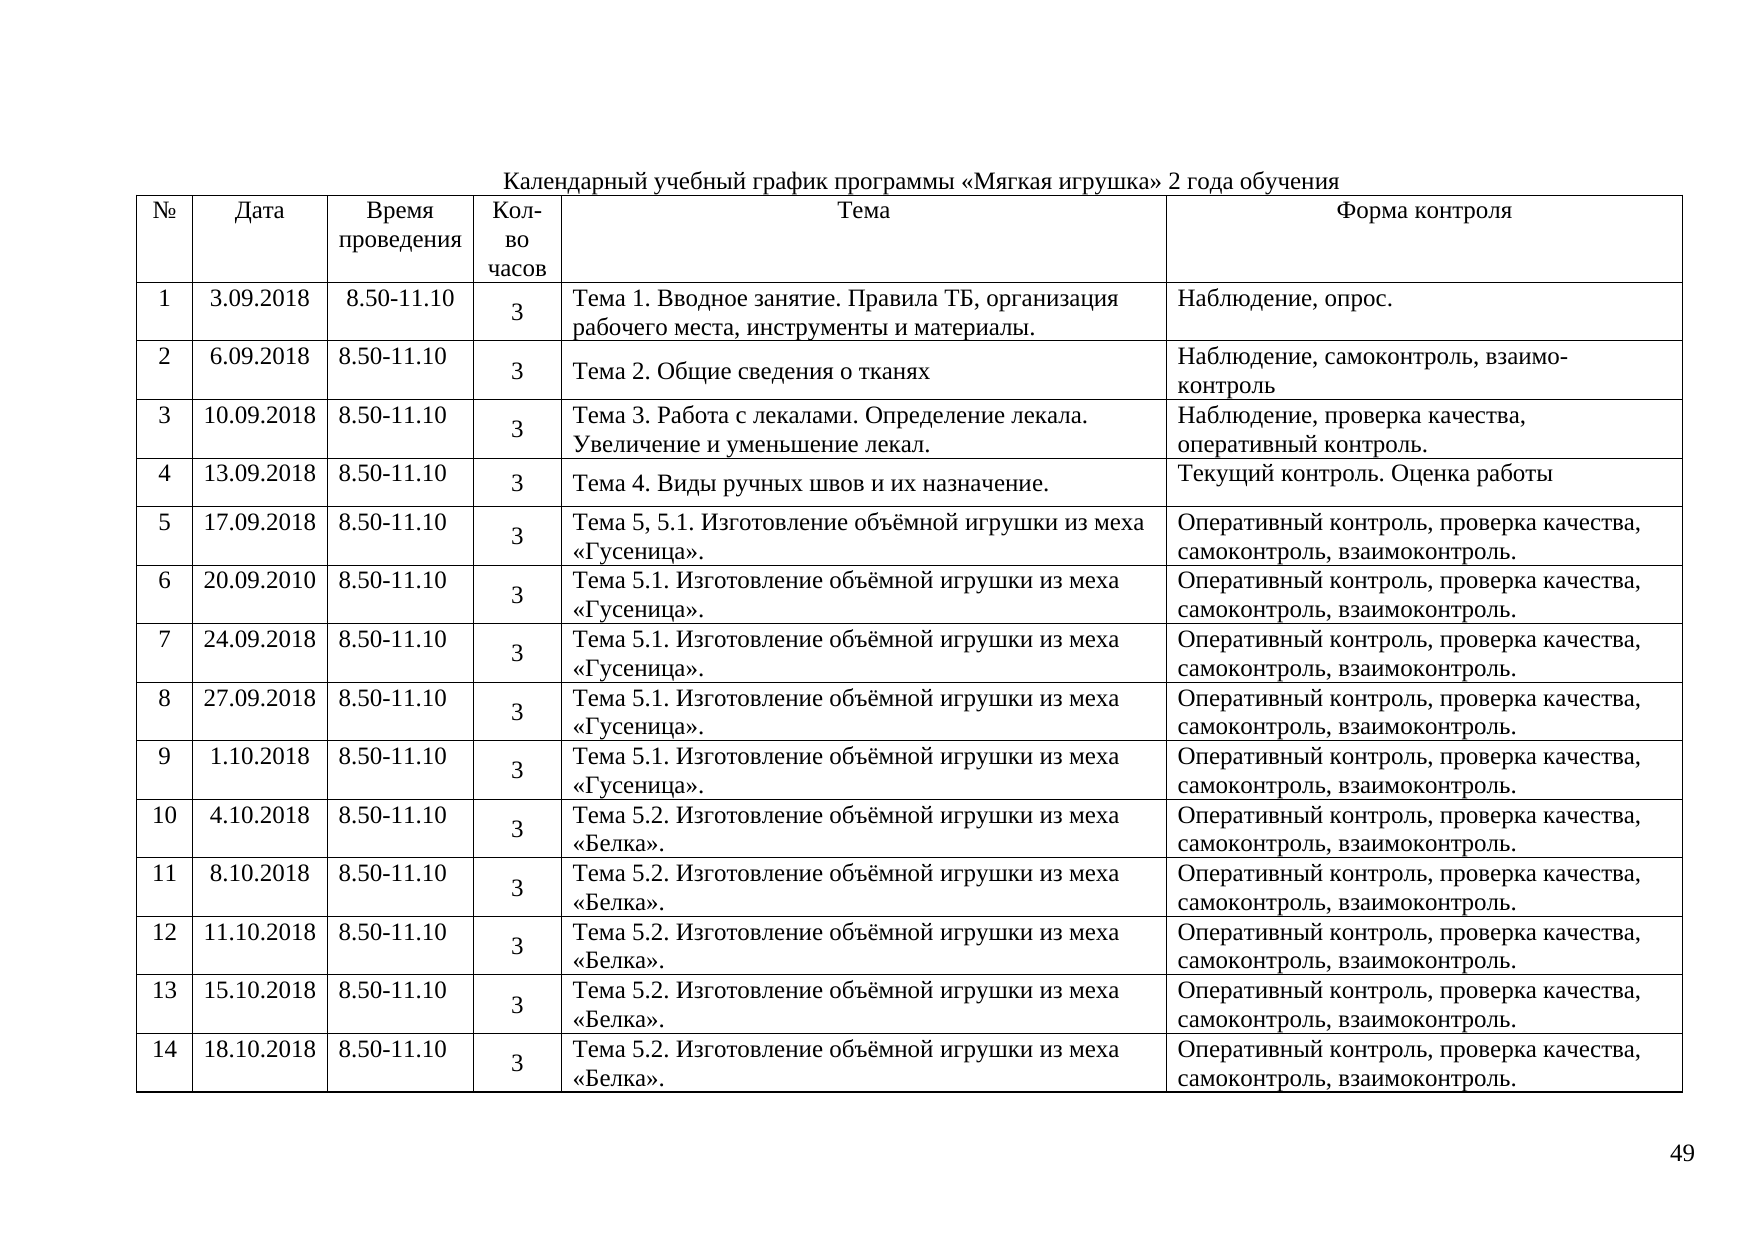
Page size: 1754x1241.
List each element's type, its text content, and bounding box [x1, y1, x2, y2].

table_header Кол-во часов [474, 196, 561, 282]
table_cell 3 [474, 283, 561, 340]
table_cell 9 [137, 741, 192, 799]
table_cell 8.50-11.10 [328, 1034, 473, 1091]
table_cell 3 [474, 800, 561, 857]
table_cell 6 [137, 566, 192, 623]
table_cell 8.50-11.10 [328, 858, 473, 916]
table_cell Тема 5.1. Изготовление объёмной игрушки из меха «Гусеница». [562, 566, 1166, 623]
table_cell 3 [474, 400, 561, 457]
table_cell 3 [474, 858, 561, 916]
table_cell Оперативный контроль, проверка качества, самоконтроль, взаимоконтроль. [1167, 800, 1682, 857]
table_cell 13.09.2018 [193, 459, 327, 506]
table_header Тема [562, 196, 1166, 282]
table_cell 4 [137, 459, 192, 506]
table_cell 17.09.2018 [193, 507, 327, 564]
text Календарный учебный график программы «Мягкая игрушка» 2 года обучения [148, 166, 1695, 194]
table_cell Оперативный контроль, проверка качества, самоконтроль, взаимоконтроль. [1167, 566, 1682, 623]
table_cell 8.50-11.10 [328, 566, 473, 623]
table_cell 8.50-11.10 [328, 800, 473, 857]
table_cell 7 [137, 624, 192, 682]
table_cell 18.10.2018 [193, 1034, 327, 1091]
table_cell Наблюдение, опрос. [1167, 283, 1682, 340]
table_cell Тема 3. Работа с лекалами. Определение лекала. Увеличение и уменьшение лекал. [562, 400, 1166, 457]
table_cell Наблюдение, самоконтроль, взаимо- контроль [1167, 341, 1682, 399]
table_cell 3 [474, 341, 561, 399]
table_cell Тема 5.2. Изготовление объёмной игрушки из меха «Белка». [562, 975, 1166, 1033]
table_cell 24.09.2018 [193, 624, 327, 682]
table_cell Тема 2. Общие сведения о тканях [562, 341, 1166, 399]
table_header Время проведения [328, 196, 473, 282]
table_cell 1.10.2018 [193, 741, 327, 799]
table_cell Тема 5.2. Изготовление объёмной игрушки из меха «Белка». [562, 1034, 1166, 1091]
table_cell Текущий контроль. Оценка работы [1167, 459, 1682, 506]
table_cell 8.50-11.10 [328, 917, 473, 974]
table_cell Тема 4. Виды ручных швов и их назначение. [562, 459, 1166, 506]
table_cell Тема 5.2. Изготовление объёмной игрушки из меха «Белка». [562, 858, 1166, 916]
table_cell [1167, 975, 1682, 1033]
table_cell Оперативный контроль, проверка качества, самоконтроль, взаимоконтроль. [1167, 507, 1682, 564]
table_cell Тема 5.1. Изготовление объёмной игрушки из меха «Гусеница». [562, 741, 1166, 799]
table_cell 11.10.2018 [193, 917, 327, 974]
table_cell 10 [137, 800, 192, 857]
table_cell Оперативный контроль, проверка качества, самоконтроль, взаимоконтроль. [1167, 683, 1682, 740]
table_cell Тема 5.1. Изготовление объёмной игрушки из меха «Гусеница». [562, 683, 1166, 740]
table_cell 3.09.2018 [193, 283, 327, 340]
table_cell 8.50-11.10 [328, 459, 473, 506]
table_cell 15.10.2018 [193, 975, 327, 1033]
table_cell 8 [137, 683, 192, 740]
table_cell Оперативный контроль, проверка качества, самоконтроль, взаимоконтроль. [1167, 624, 1682, 682]
table_cell Тема 5.2. Изготовление объёмной игрушки из меха «Белка». [562, 917, 1166, 974]
table_cell 3 [474, 566, 561, 623]
table_cell 8.50-11.10 [328, 624, 473, 682]
table_cell 8.50-11.10 [328, 683, 473, 740]
table_cell 3 [474, 683, 561, 740]
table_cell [1167, 1034, 1682, 1091]
table_cell 3 [474, 975, 561, 1033]
table_cell Тема 5.2. Изготовление объёмной игрушки из меха «Белка». [562, 800, 1166, 857]
table_cell 5 [137, 507, 192, 564]
table_cell 2 [137, 341, 192, 399]
table_cell 3 [474, 459, 561, 506]
table_cell 3 [474, 507, 561, 564]
table_cell Тема 1. Вводное занятие. Правила ТБ, организация рабочего места, инструменты и материалы. [562, 283, 1166, 340]
table_cell 6.09.2018 [193, 341, 327, 399]
table_cell 8.10.2018 [193, 858, 327, 916]
table_cell Тема 5, 5.1. Изготовление объёмной игрушки из меха «Гусеница». [562, 507, 1166, 564]
table_cell 4.10.2018 [193, 800, 327, 857]
table_header Форма контроля [1167, 196, 1682, 282]
table_cell 11 [137, 858, 192, 916]
table_cell 14 [137, 1034, 192, 1091]
table_cell 3 [474, 741, 561, 799]
table_header № [137, 196, 192, 282]
table_cell 8.50-11.10 [328, 400, 473, 457]
table_cell 3 [137, 400, 192, 457]
table_cell 1 [137, 283, 192, 340]
table_cell 27.09.2018 [193, 683, 327, 740]
table_cell 8.50-11.10 [328, 283, 473, 340]
table_cell 12 [137, 917, 192, 974]
table_cell Оперативный контроль, проверка качества, самоконтроль, взаимоконтроль. [1167, 741, 1682, 799]
table_cell 8.50-11.10 [328, 975, 473, 1033]
table_cell 13 [137, 975, 192, 1033]
table_cell Оперативный контроль, проверка качества, самоконтроль, взаимоконтроль. [1167, 858, 1682, 916]
table_cell 3 [474, 624, 561, 682]
table_cell Наблюдение, проверка качества, оперативный контроль. [1167, 400, 1682, 457]
table_cell 8.50-11.10 [328, 341, 473, 399]
table_cell 10.09.2018 [193, 400, 327, 457]
table_cell 8.50-11.10 [328, 741, 473, 799]
table_cell 20.09.2010 [193, 566, 327, 623]
table_cell Тема 5.1. Изготовление объёмной игрушки из меха «Гусеница». [562, 624, 1166, 682]
table_cell 8.50-11.10 [328, 507, 473, 564]
table_cell 3 [474, 917, 561, 974]
table_cell Оперативный контроль, проверка качества, самоконтроль, взаимоконтроль. [1167, 917, 1682, 974]
table_header Дата [193, 196, 327, 282]
table_cell 3 [474, 1034, 561, 1091]
